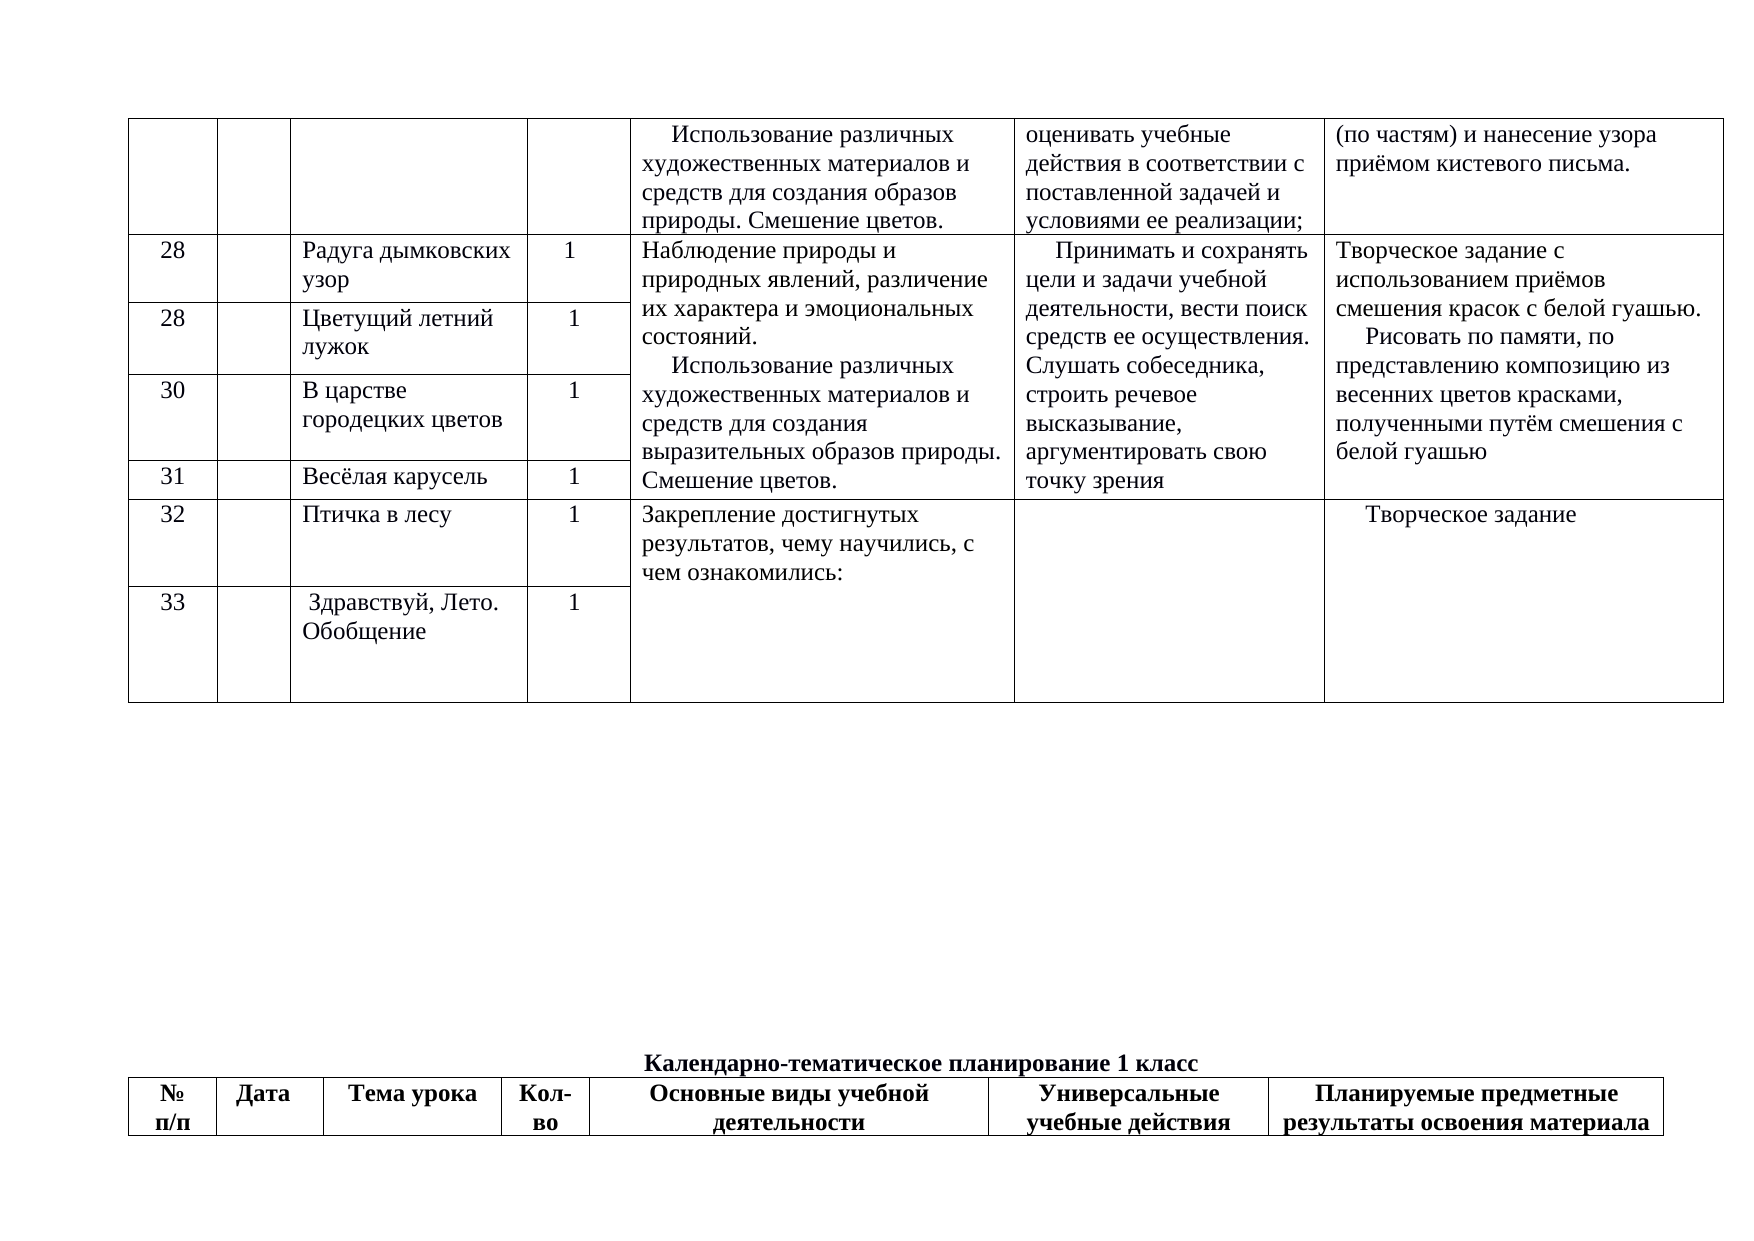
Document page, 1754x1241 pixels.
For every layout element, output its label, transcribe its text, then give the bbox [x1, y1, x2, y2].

table_cell Птичка в лесу [291, 500, 527, 586]
table_header Тема урока [324, 1078, 501, 1135]
table_cell Здравствуй, Лето. Обобщение [291, 587, 527, 702]
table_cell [631, 119, 1014, 234]
table_cell 28 [129, 235, 217, 302]
table_cell Весёлая карусель [291, 461, 527, 498]
table_header Кол-во часов [502, 1078, 589, 1135]
table_header Дата [217, 1078, 323, 1135]
table_cell [218, 587, 290, 702]
table_cell 1 [528, 461, 630, 498]
table_cell 32 [129, 500, 217, 586]
table_cell 31 [129, 461, 217, 498]
table_cell [1015, 500, 1324, 702]
table_cell [218, 235, 290, 302]
table_cell Цветущий летний лужок [291, 303, 527, 374]
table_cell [291, 119, 527, 234]
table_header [989, 1078, 1268, 1135]
table_header № п/п [129, 1078, 216, 1135]
table_cell 1 [528, 500, 630, 586]
table_cell 33 [129, 587, 217, 702]
table_cell 1 [528, 119, 630, 234]
table_cell 1 [528, 587, 630, 702]
table_cell 30 [129, 375, 217, 460]
table_cell [218, 461, 290, 498]
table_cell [1325, 119, 1723, 234]
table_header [590, 1078, 988, 1135]
table_cell [218, 303, 290, 374]
table_cell Творческое задание [1325, 500, 1723, 702]
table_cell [1015, 119, 1324, 234]
table_cell [218, 375, 290, 460]
table_cell Творческое задание с использованием приёмов смешения красок с белой гуашью. Рисовать по памяти, по представлению композицию из весенних цветов красками, полученными путём смешения с белой гуашью [1325, 235, 1723, 498]
table_cell [218, 119, 290, 234]
table_cell [218, 500, 290, 586]
table_cell 1 [528, 235, 630, 302]
table_cell Наблюдение природы и природных явлений, различение их характера и эмоциональных состояний. Использование различных художественных материалов и средств для создания выразительных образов природы. Смешение цветов. [631, 235, 1014, 498]
table_cell 28 [129, 303, 217, 374]
table_cell 1 [528, 375, 630, 460]
table_cell 1 [528, 303, 630, 374]
table_cell В царстве городецких цветов [291, 375, 527, 460]
text Календарно-тематическое планирование 1 класс [177, 1048, 1665, 1077]
table_cell Радуга дымковских узор [291, 235, 527, 302]
table_cell Закрепление достигнутых результатов, чему научились, с чем ознакомились: [631, 500, 1014, 702]
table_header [1269, 1078, 1663, 1135]
table_cell 27 [129, 119, 217, 234]
